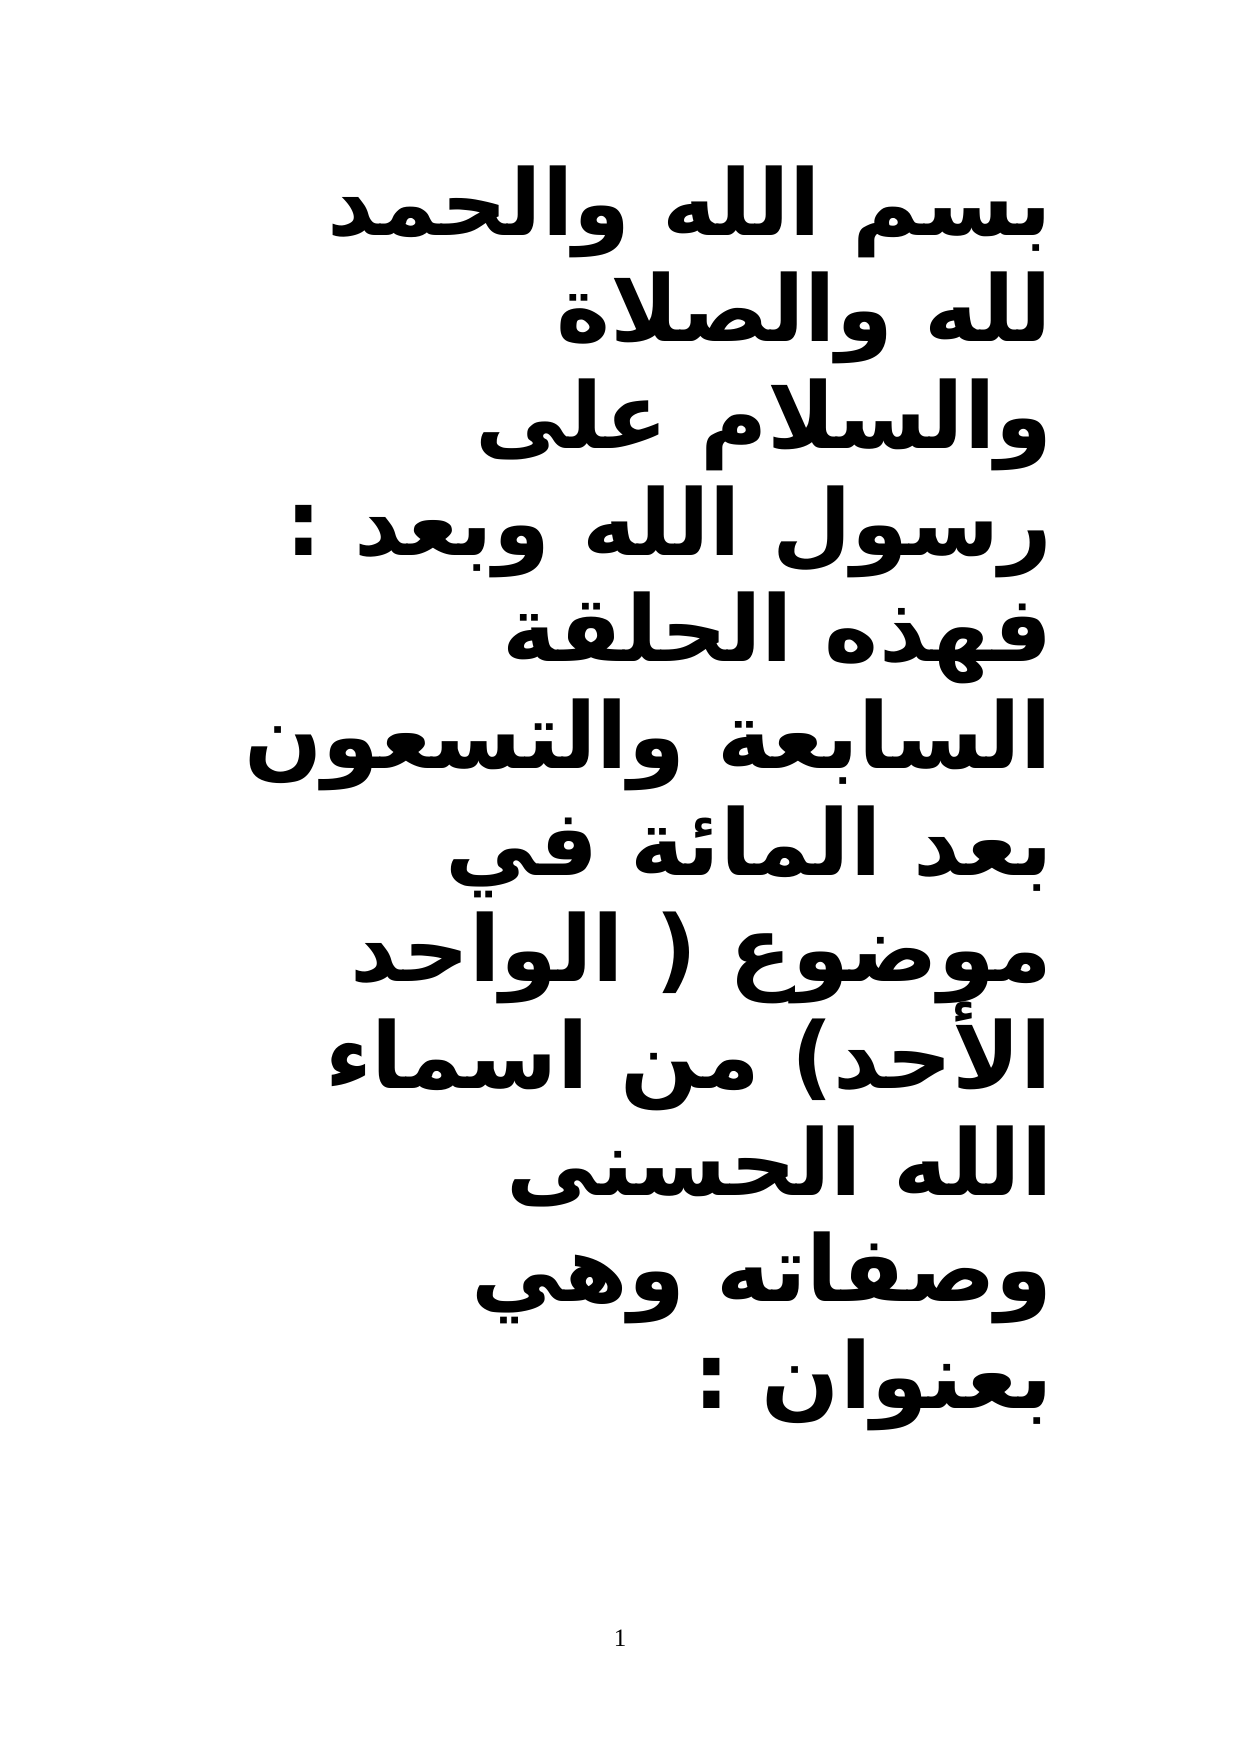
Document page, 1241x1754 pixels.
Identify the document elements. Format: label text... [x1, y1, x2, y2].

text فهذه الحلقة السابعة والتسعون بعد المائة في موضوع ( الواحد الأحد) من اسماء الله الحسنى وصفاته وهي بعنوان : [187, 577, 1053, 1430]
text بسم الله والحمد لله والصلاة والسلام على رسول الله وبعد : [187, 150, 1053, 577]
